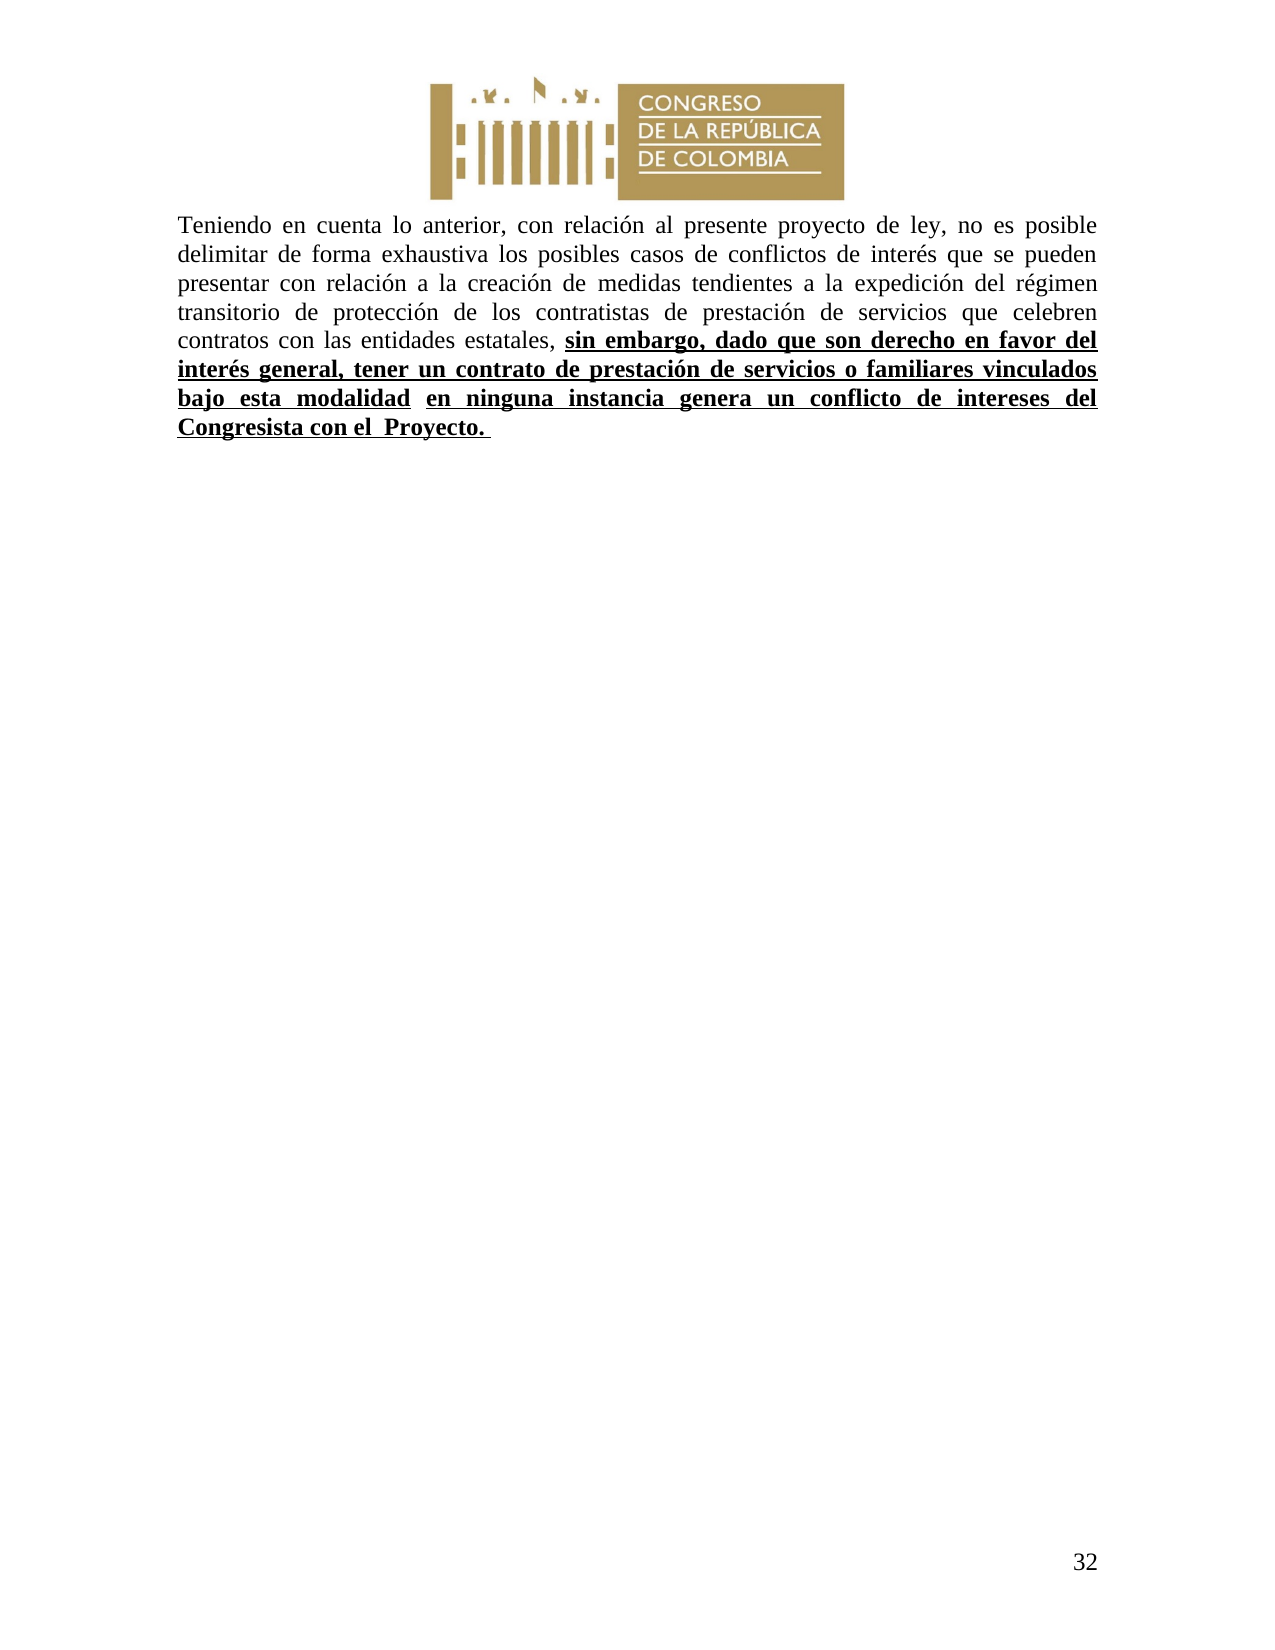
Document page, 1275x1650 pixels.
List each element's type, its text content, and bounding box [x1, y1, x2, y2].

text Teniendo en cuenta lo anterior, con relación al presente proyecto de ley, no es posible delimitar de forma exhaustiva los posibles casos de conflictos de interés que se pueden presentar con relación a la creación de medidas tendientes a la expedición del régimen transitorio de protección de los contratistas de prestación de servicios que celebren contratos con las entidades estatales, sin embargo, dado que son derecho en favor del interés general, tener un contrato de prestación de servicios o familiares vinculados bajo esta modalidad en ninguna instancia genera un conflicto de intereses del Congresista con el Proyecto. [177, 210, 1098, 379]
picture [425, 73, 851, 211]
text Teniendo en cuenta lo anterior, con relación al presente proyecto de ley, no es posible delimitar de forma exhaustiva los posibles casos de conflictos de interés que se pueden presentar con relación a la creación de medidas tendientes a la expedición del régimen transitorio de protección de los contratistas de prestación de servicios que celebren contratos con las entidades estatales, sin embargo, dado que son derecho en favor del interés general, tener un contrato de prestación de servicios o familiares vinculados bajo esta modalidad en ninguna instancia genera un conflicto de intereses del Congresista con el Proyecto. [177, 380, 1098, 440]
